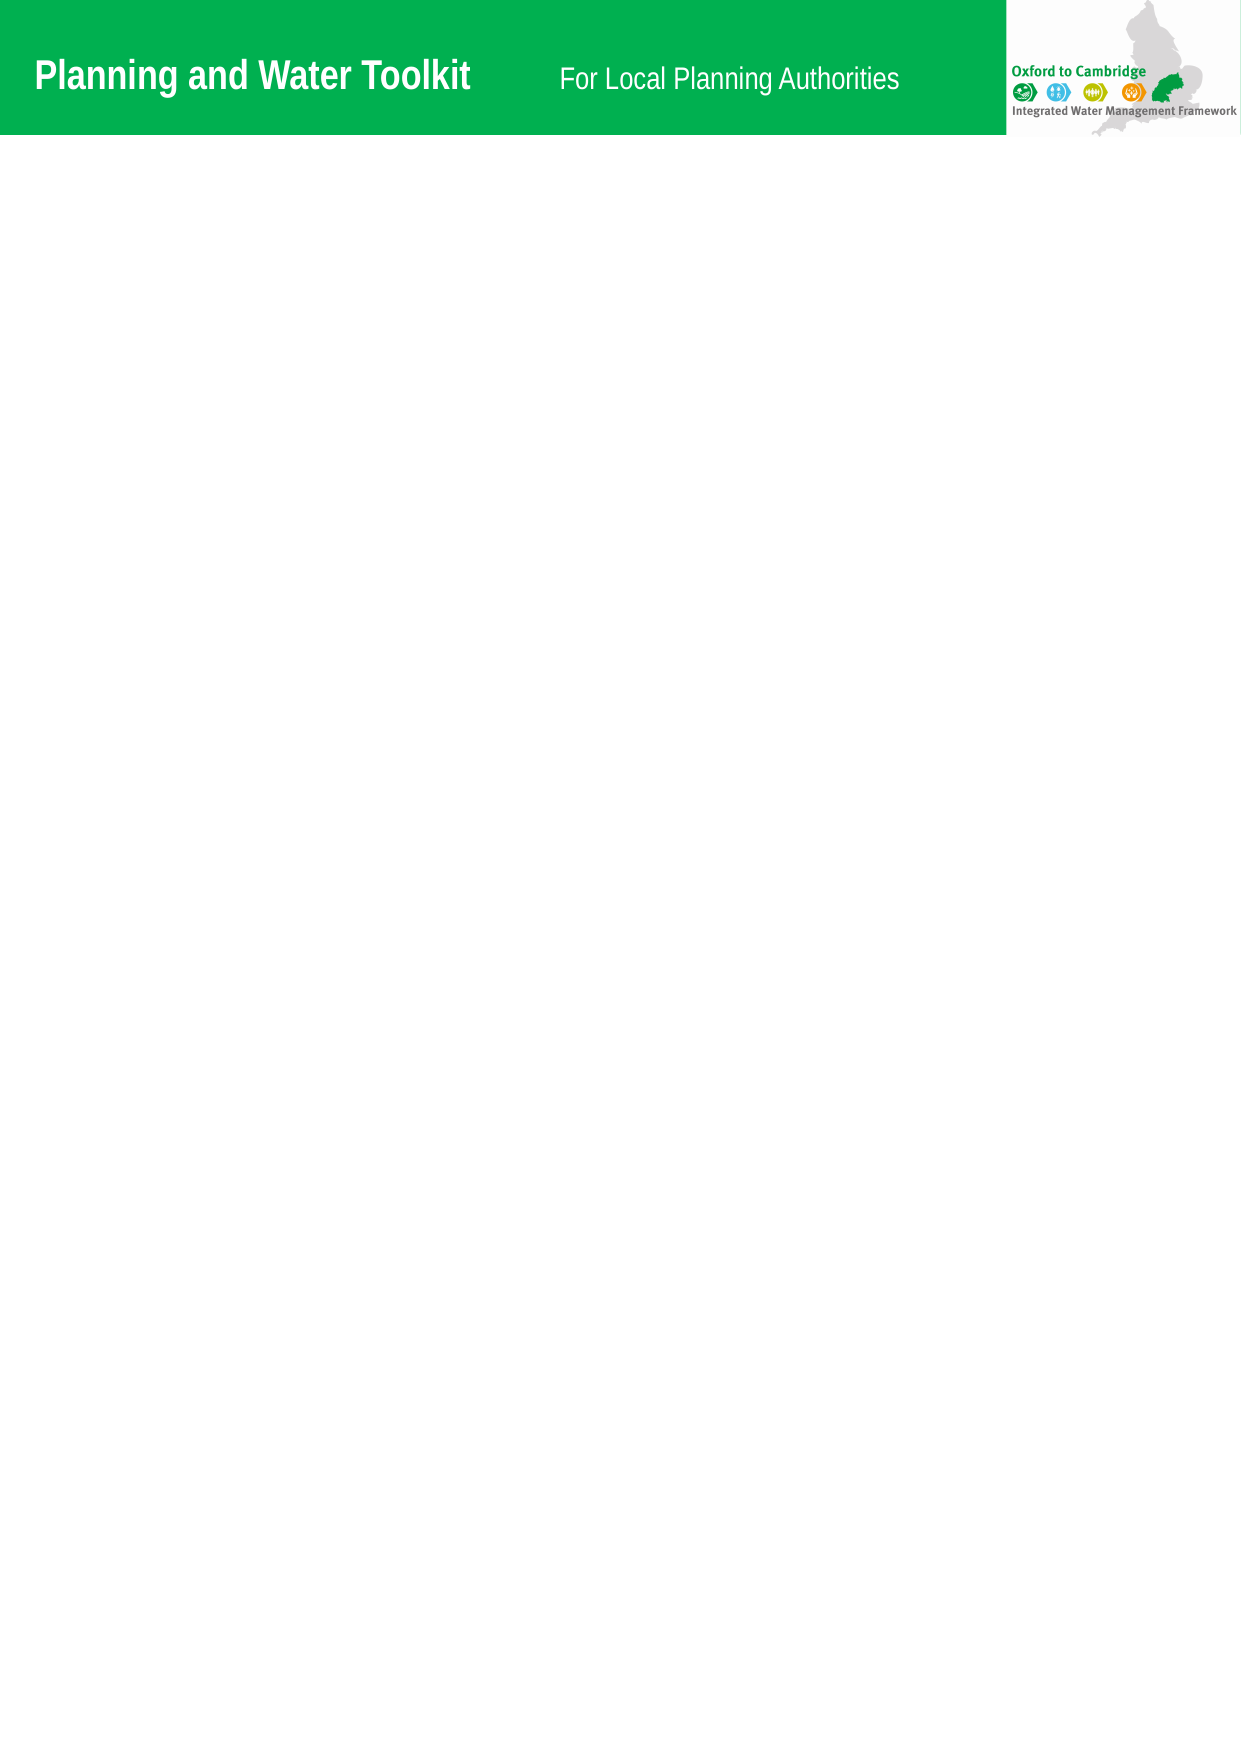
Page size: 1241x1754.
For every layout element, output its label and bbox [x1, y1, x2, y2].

picture [1006, 0, 1241, 137]
